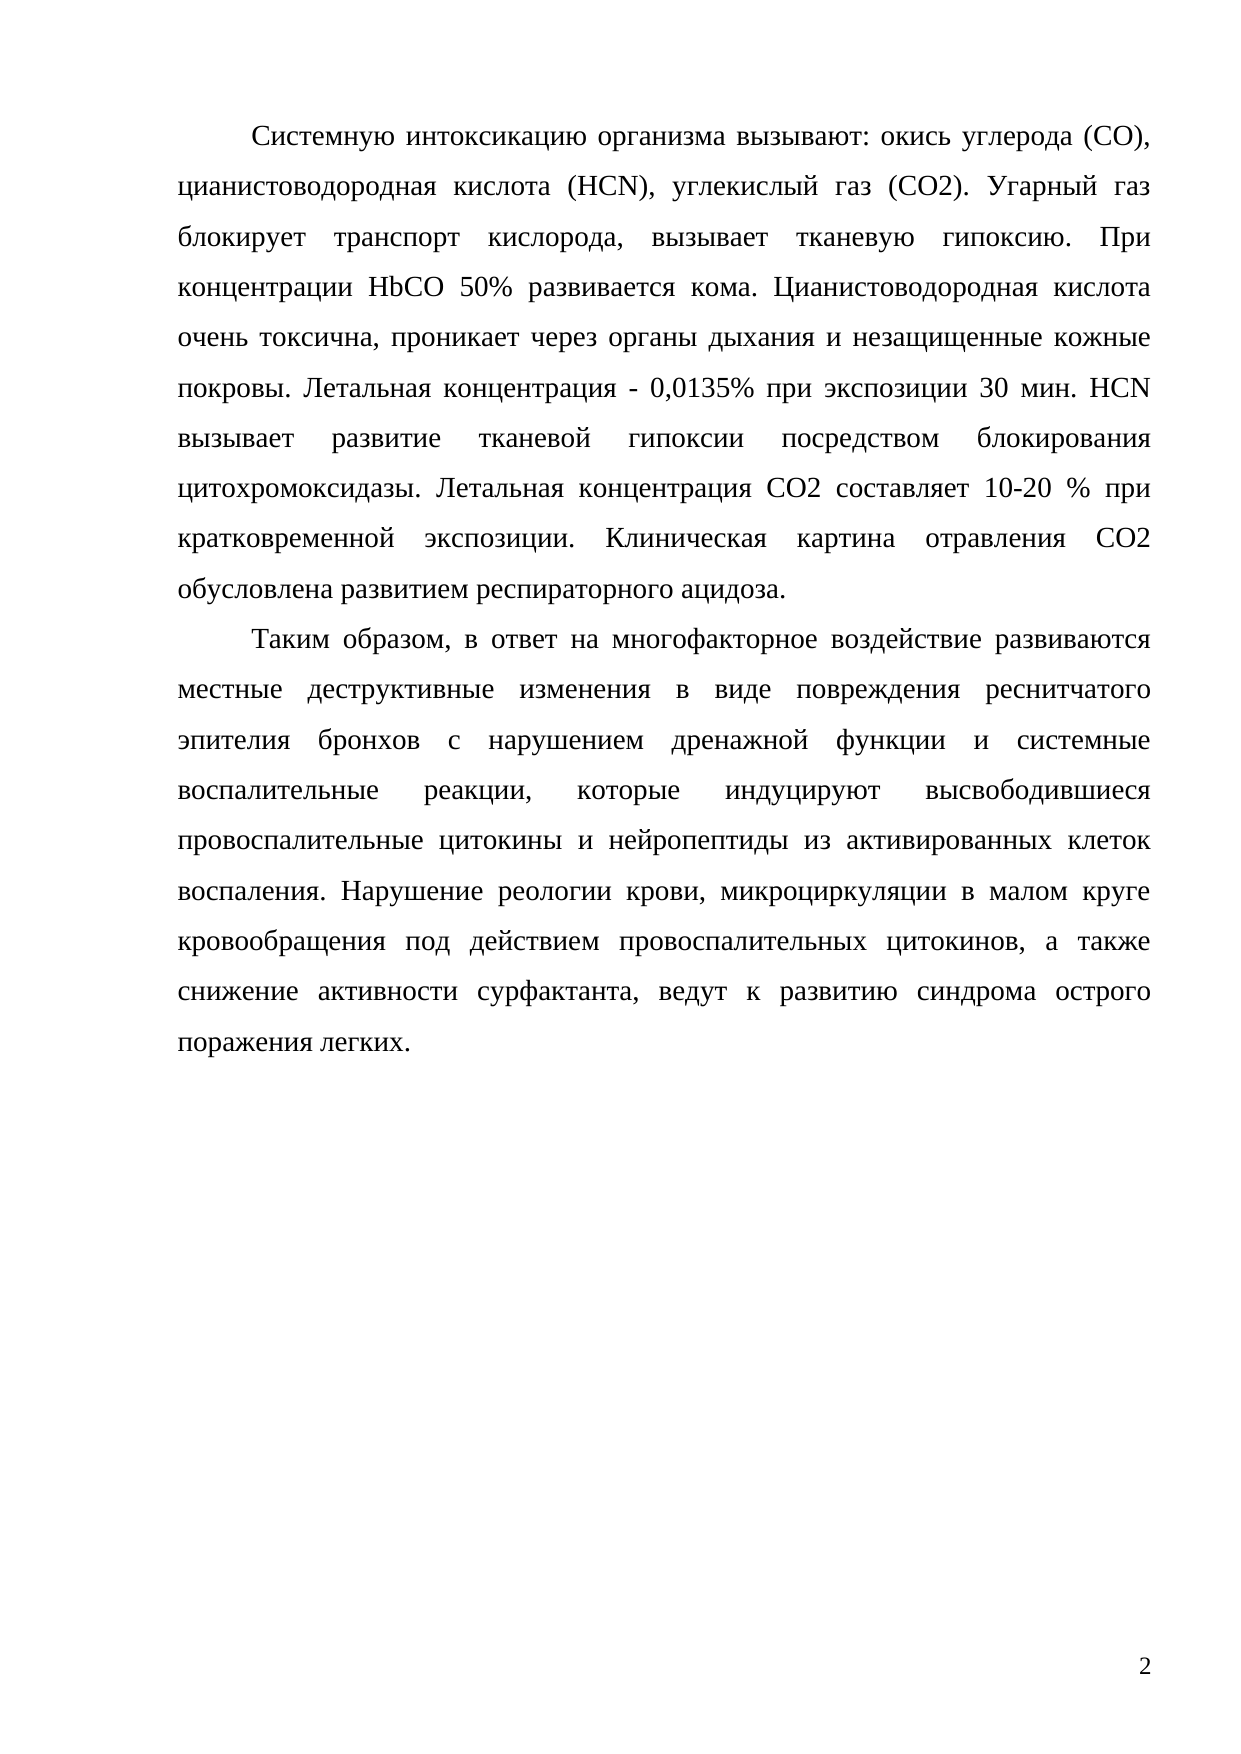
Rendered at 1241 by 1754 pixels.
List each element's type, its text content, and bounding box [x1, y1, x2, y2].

subtitle Таким образом, в ответ на многофакторное воздействие развиваются местные деструктивные изменения в виде повреждения реснитчатого эпителия бронхов с нарушением дренажной функции и системные воспалительные реакции, которые индуцируют высвободившиеся провоспалительные цитокины и нейропептиды из активированных клеток воспаления. Нарушение реологии крови, микроциркуляции в малом круге кровообращения под действием провоспалительных цитокинов, а также снижение активности сурфактанта, ведут к развитию синдрома острого поражения легких. [177, 621, 1152, 1057]
subtitle Системную интоксикацию организма вызывают: окись углерода (СО), цианистоводородная кислота (HCN), углекислый газ (СО2). Угарный газ блокирует транспорт кислорода, вызывает тканевую гипоксию. При концентрации НbCO 50% развивается кома. Цианистоводородная кислота очень токсична, проникает через органы дыхания и незащищенные кожные покровы. Летальная концентрация - 0,0135% при экспозиции 30 мин. НСN вызывает развитие тканевой гипоксии посредством блокирования цитохромоксидазы. Летальная концентрация CO2 составляет 10-20 % при кратковременной экспозиции. Клиническая картина отравления СО2 обусловлена развитием респираторного ацидоза. [177, 118, 1152, 604]
